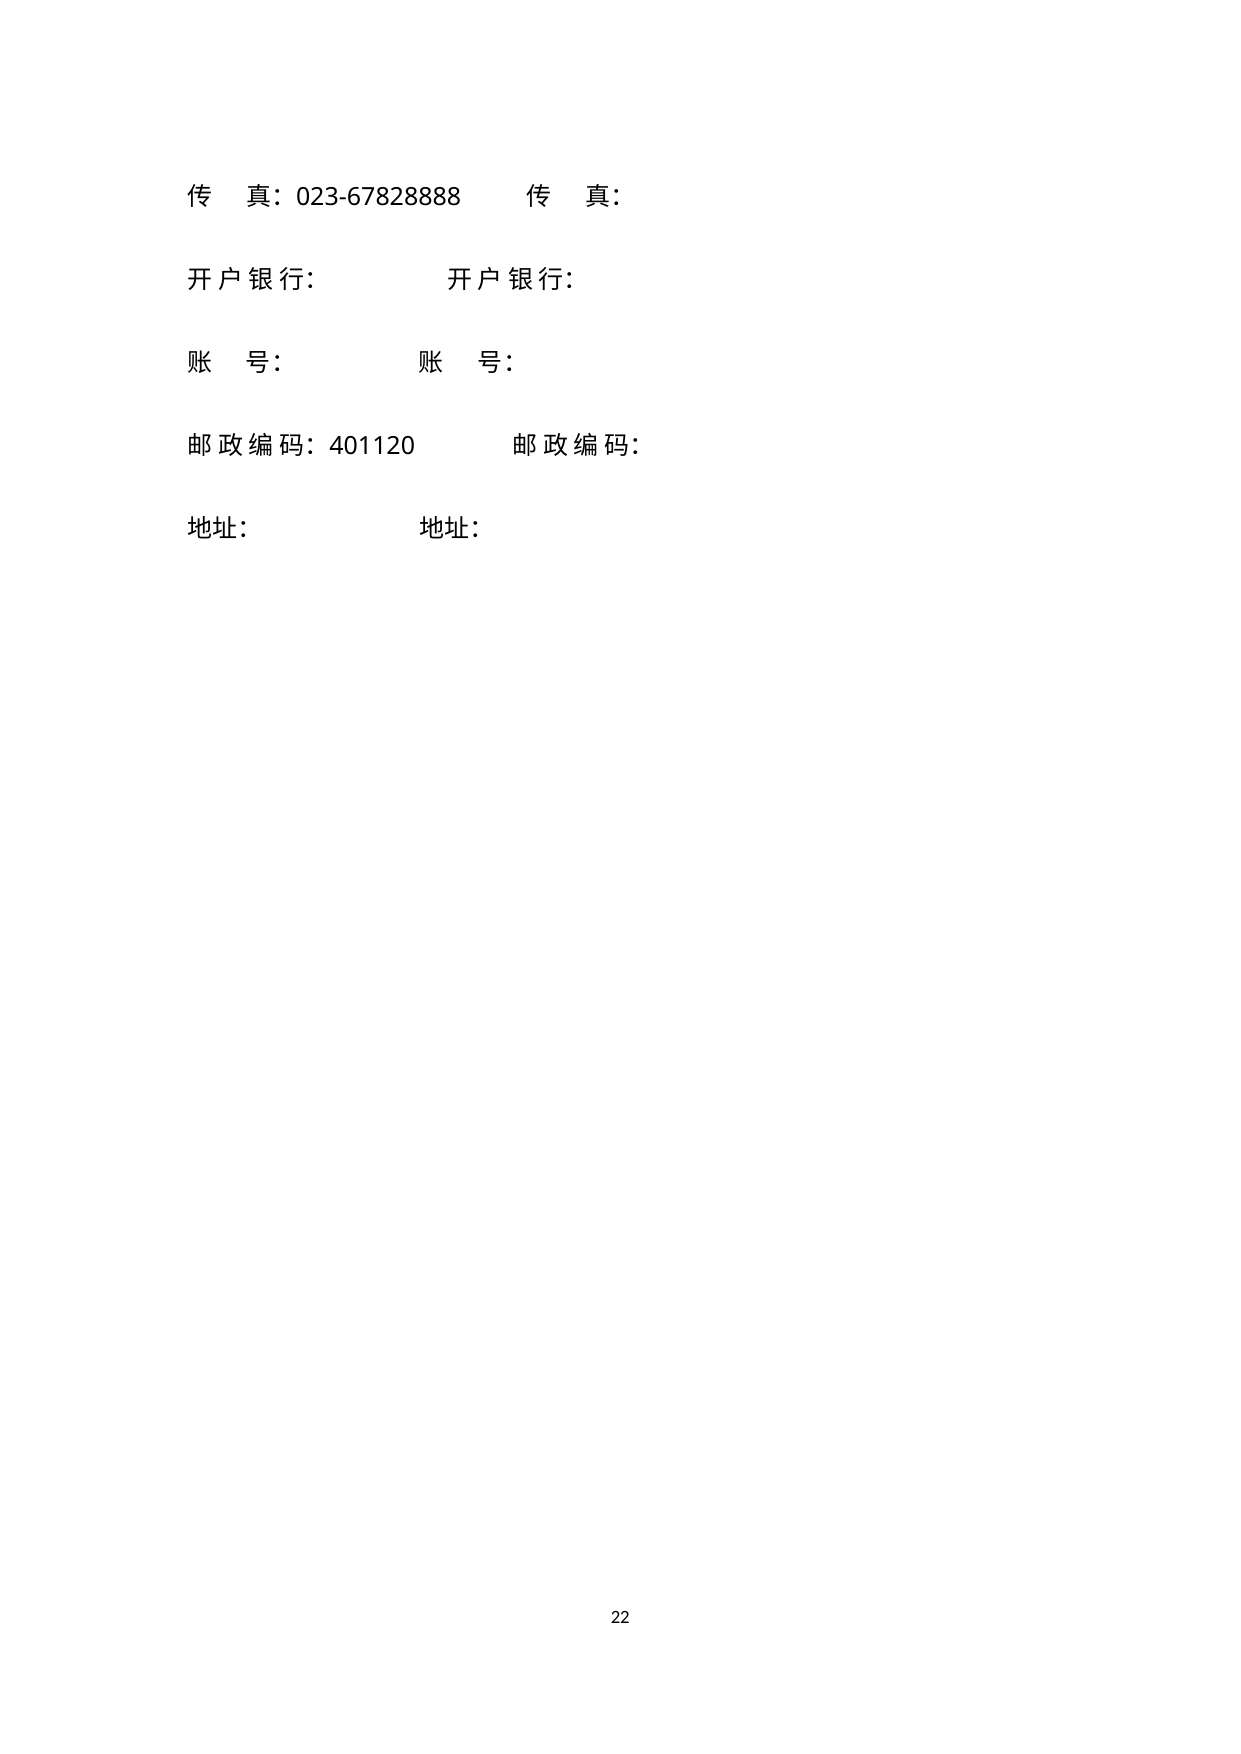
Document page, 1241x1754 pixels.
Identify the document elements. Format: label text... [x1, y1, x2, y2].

text 开 户 银 行： 开 户 银 行： [187, 245, 1053, 310]
text 邮 政 编 码：401120 邮 政 编 码： [187, 411, 1053, 476]
text 地址： 地址： [187, 494, 1053, 559]
text 传 真：023-67828888 传 真： [187, 162, 1053, 227]
text 账 号： 账 号： [187, 328, 1053, 393]
